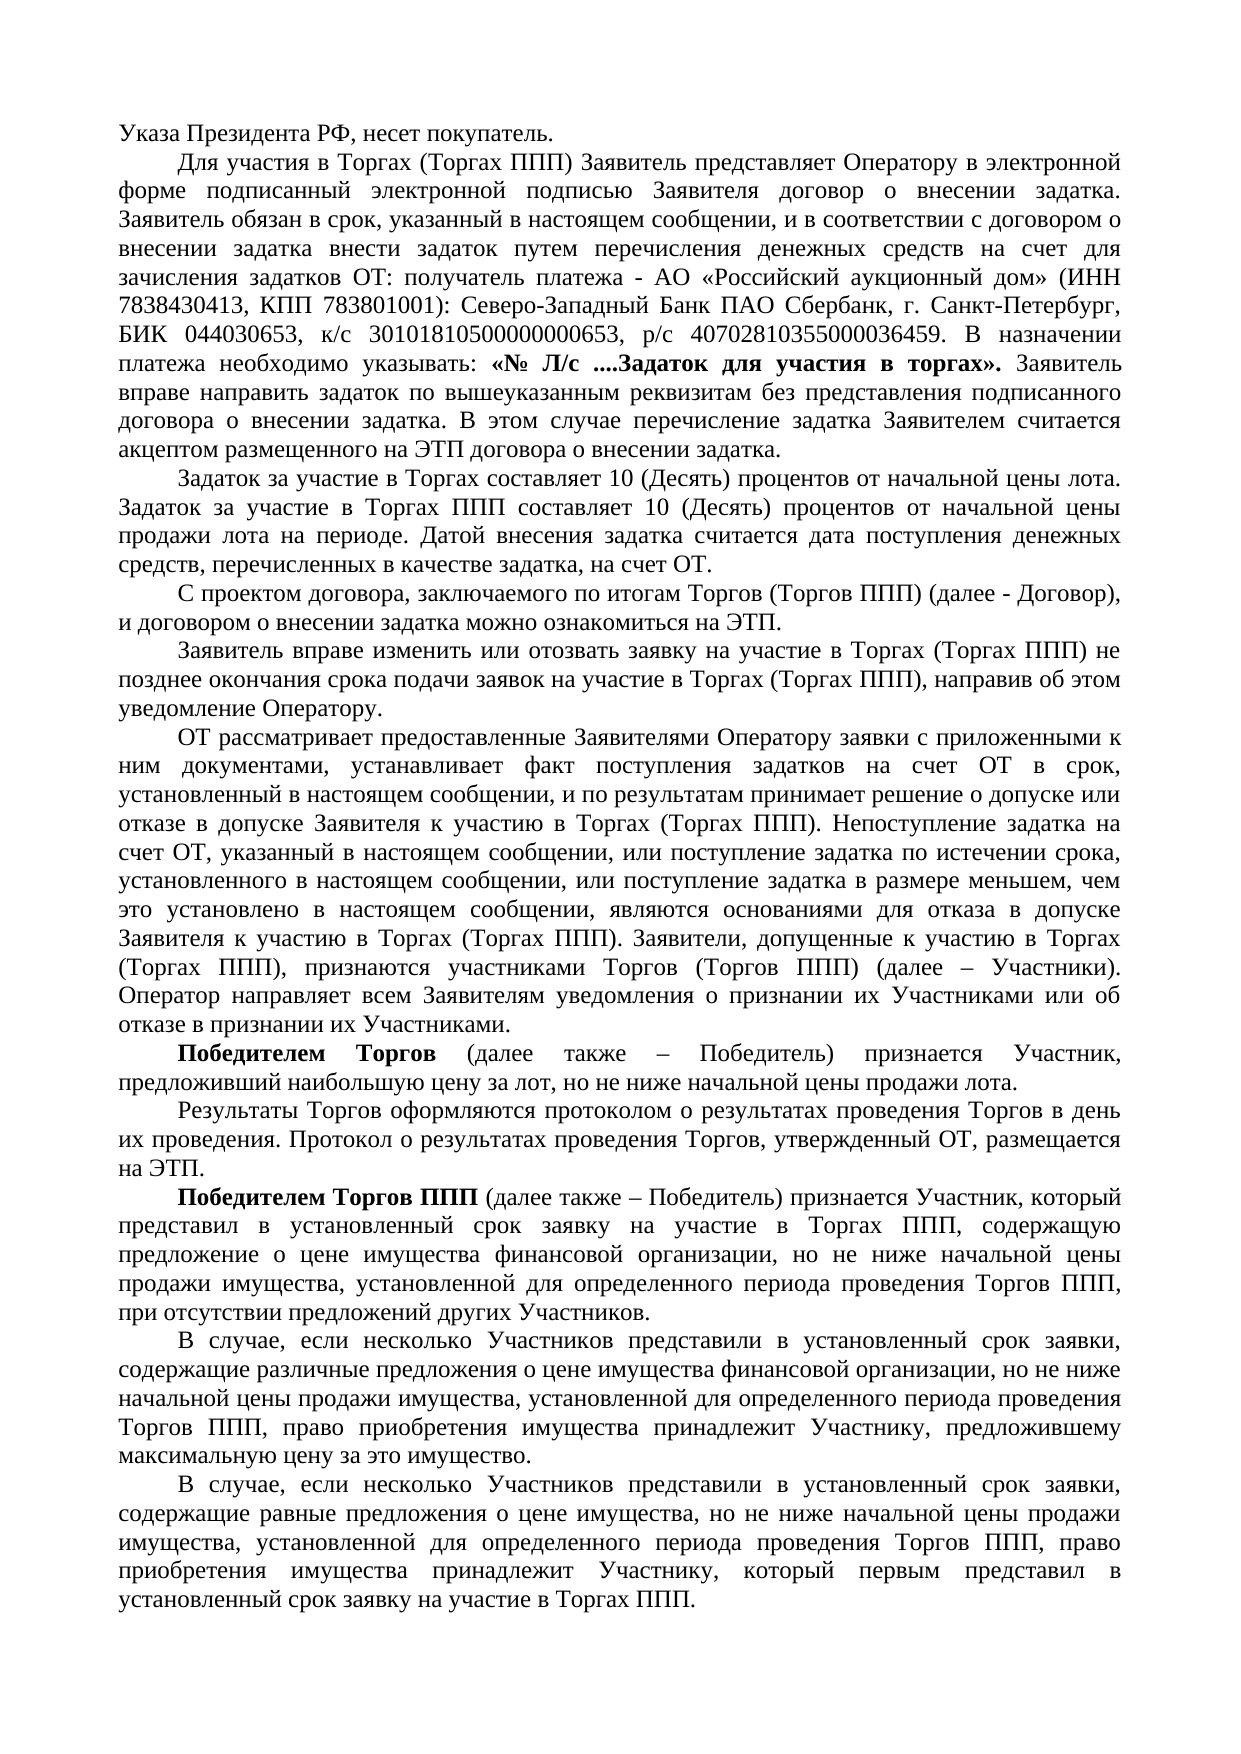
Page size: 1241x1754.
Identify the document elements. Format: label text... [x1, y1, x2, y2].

text В случае, если несколько Участников представили в установленный срок заявки, содержащие равные предложения о цене имущества, но не ниже начальной цены продажи имущества, установленной для определенного периода проведения Торгов ППП, право приобретения имущества принадлежит Участнику, который первым представил в установленный срок заявку на участие в Торгах ППП. [118, 1469, 1122, 1613]
text Результаты Торгов оформляются протоколом о результатах проведения Торгов в день их проведения. Протокол о результатах проведения Торгов, утвержденный ОТ, размещается на ЭТП. [118, 1096, 1122, 1182]
text Победителем Торгов (далее также – Победитель) признается Участник, предложивший наибольшую цену за лот, но не ниже начальной цены продажи лота. [118, 1038, 1122, 1096]
text Для участия в Торгах (Торгах ППП) Заявитель представляет Оператору в электронной форме подписанный электронной подписью Заявителя договор о внесении задатка. Заявитель обязан в срок, указанный в настоящем сообщении, и в соответствии с договором о внесении задатка внести задаток путем перечисления денежных средств на счет для зачисления задатков ОТ: получатель платежа - АО «Российский аукционный дом» (ИНН 7838430413, КПП 783801001): Северо-Западный Банк ПАО Сбербанк, г. Санкт-Петербург, БИК 044030653, к/с 30101810500000000653, р/с 40702810355000036459. В назначении платежа необходимо указывать: «№ Л/с ....Задаток для участия в торгах». Заявитель вправе направить задаток по вышеуказанным реквизитам без представления подписанного договора о внесении задатка. В этом случае перечисление задатка Заявителем считается акцептом размещенного на ЭТП договора о внесении задатка. [118, 147, 1122, 463]
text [118, 118, 1122, 147]
text ОТ рассматривает предоставленные Заявителями Оператору заявки с приложенными к ним документами, устанавливает факт поступления задатков на счет ОТ в срок, установленный в настоящем сообщении, и по результатам принимает решение о допуске или отказе в допуске Заявителя к участию в Торгах (Торгах ППП). Непоступление задатка на счет ОТ, указанный в настоящем сообщении, или поступление задатка по истечении срока, установленного в настоящем сообщении, или поступление задатка в размере меньшем, чем это установлено в настоящем сообщении, являются основаниями для отказа в допуске Заявителя к участию в Торгах (Торгах ППП). Заявители, допущенные к участию в Торгах (Торгах ППП), признаются участниками Торгов (Торгов ППП) (далее – Участники). Оператор направляет всем Заявителям уведомления о признании их Участниками или об отказе в признании их Участниками. [118, 722, 1122, 1038]
text Задаток за участие в Торгах составляет 10 (Десять) процентов от начальной цены лота. Задаток за участие в Торгах ППП составляет 10 (Десять) процентов от начальной цены продажи лота на периоде. Датой внесения задатка считается дата поступления денежных средств, перечисленных в качестве задатка, на счет ОТ. [118, 463, 1122, 578]
text Победителем Торгов ППП (далее также – Победитель) признается Участник, который представил в установленный срок заявку на участие в Торгах ППП, содержащую предложение о цене имущества финансовой организации, но не ниже начальной цены продажи имущества, установленной для определенного периода проведения Торгов ППП, при отсутствии предложений других Участников. [118, 1182, 1122, 1326]
text С проектом договора, заключаемого по итогам Торгов (Торгов ППП) (далее - Договор), и договором о внесении задатка можно ознакомиться на ЭТП. [118, 578, 1122, 636]
text В случае, если несколько Участников представили в установленный срок заявки, содержащие различные предложения о цене имущества финансовой организации, но не ниже начальной цены продажи имущества, установленной для определенного периода проведения Торгов ППП, право приобретения имущества принадлежит Участнику, предложившему максимальную цену за это имущество. [118, 1326, 1122, 1469]
text Заявитель вправе изменить или отозвать заявку на участие в Торгах (Торгах ППП) не позднее окончания срока подачи заявок на участие в Торгах (Торгах ППП), направив об этом уведомление Оператору. [118, 636, 1122, 722]
